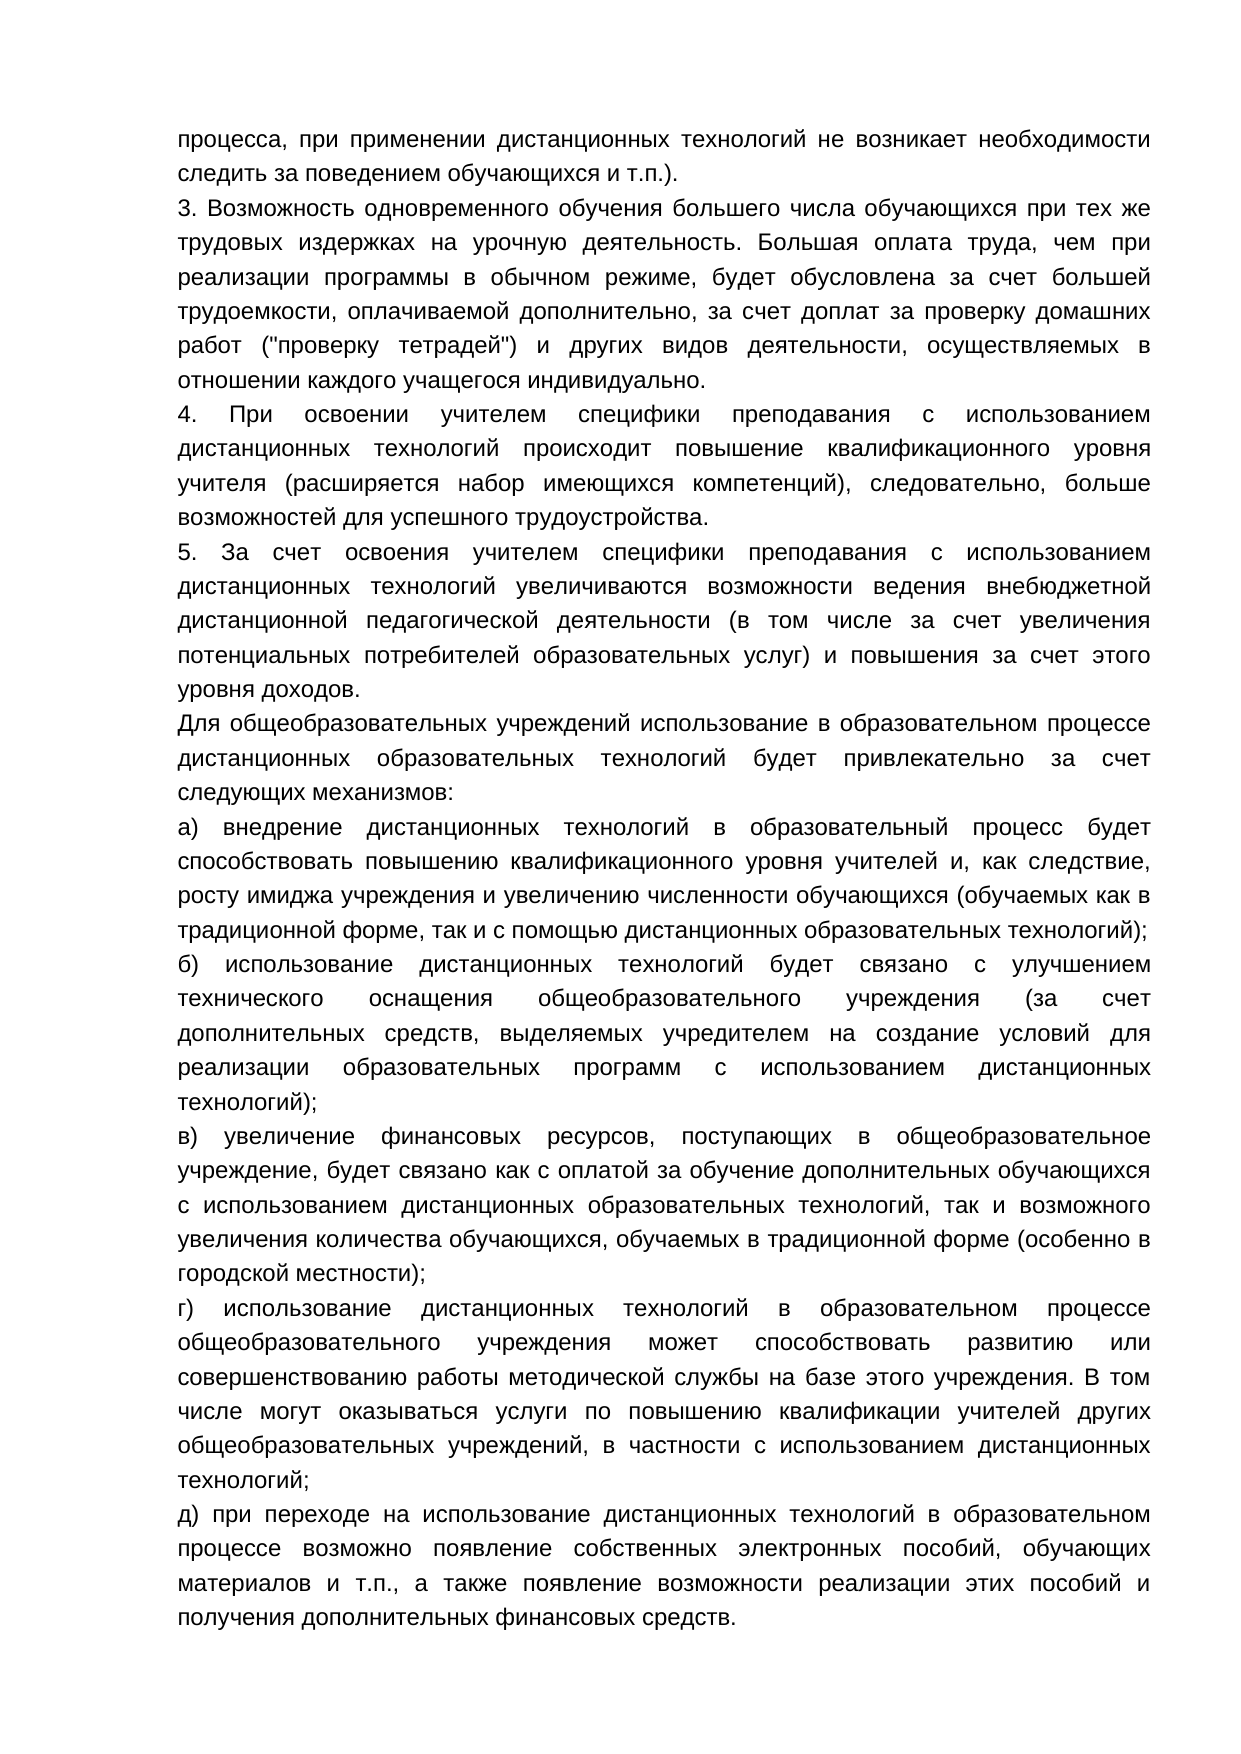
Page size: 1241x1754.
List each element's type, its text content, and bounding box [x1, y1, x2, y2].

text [177, 118, 1152, 187]
text в) увеличение финансовых ресурсов, поступающих в общеобразовательное учреждение, будет связано как с оплатой за обучение дополнительных обучающихся с использованием дистанционных образовательных технологий, так и возможного увеличения количества обучающихся, обучаемых в традиционной форме (особенно в городской местности); [177, 1115, 1152, 1287]
text г) использование дистанционных технологий в образовательном процессе общеобразовательного учреждения может способствовать развитию или совершенствованию работы методической службы на базе этого учреждения. В том числе могут оказываться услуги по повышению квалификации учителей других общеобразовательных учреждений, в частности с использованием дистанционных технологий; [177, 1287, 1152, 1493]
text 3. Возможность одновременного обучения большего числа обучающихся при тех же трудовых издержках на урочную деятельность. Большая оплата труда, чем при реализации программы в обычном режиме, будет обусловлена за счет большей трудоемкости, оплачиваемой дополнительно, за счет доплат за проверку домашних работ ("проверку тетрадей") и других видов деятельности, осуществляемых в отношении каждого учащегося индивидуально. [177, 187, 1152, 393]
text 4. При освоении учителем специфики преподавания с использованием дистанционных технологий происходит повышение квалификационного уровня учителя (расширяется набор имеющихся компетенций), следовательно, больше возможностей для успешного трудоустройства. [177, 393, 1152, 531]
text д) при переходе на использование дистанционных технологий в образовательном процессе возможно появление собственных электронных пособий, обучающих материалов и т.п., а также появление возможности реализации этих пособий и получения дополнительных финансовых средств. [177, 1493, 1152, 1631]
text 5. За счет освоения учителем специфики преподавания с использованием дистанционных технологий увеличиваются возможности ведения внебюджетной дистанционной педагогической деятельности (в том числе за счет увеличения потенциальных потребителей образовательных услуг) и повышения за счет этого уровня доходов. [177, 531, 1152, 702]
text а) внедрение дистанционных технологий в образовательный процесс будет способствовать повышению квалификационного уровня учителей и, как следствие, росту имиджа учреждения и увеличению численности обучающихся (обучаемых как в традиционной форме, так и с помощью дистанционных образовательных технологий); [177, 806, 1152, 943]
text Для общеобразовательных учреждений использование в образовательном процессе дистанционных образовательных технологий будет привлекательно за счет следующих механизмов: [177, 702, 1152, 806]
text б) использование дистанционных технологий будет связано с улучшением технического оснащения общеобразовательного учреждения (за счет дополнительных средств, выделяемых учредителем на создание условий для реализации образовательных программ с использованием дистанционных технологий); [177, 943, 1152, 1115]
